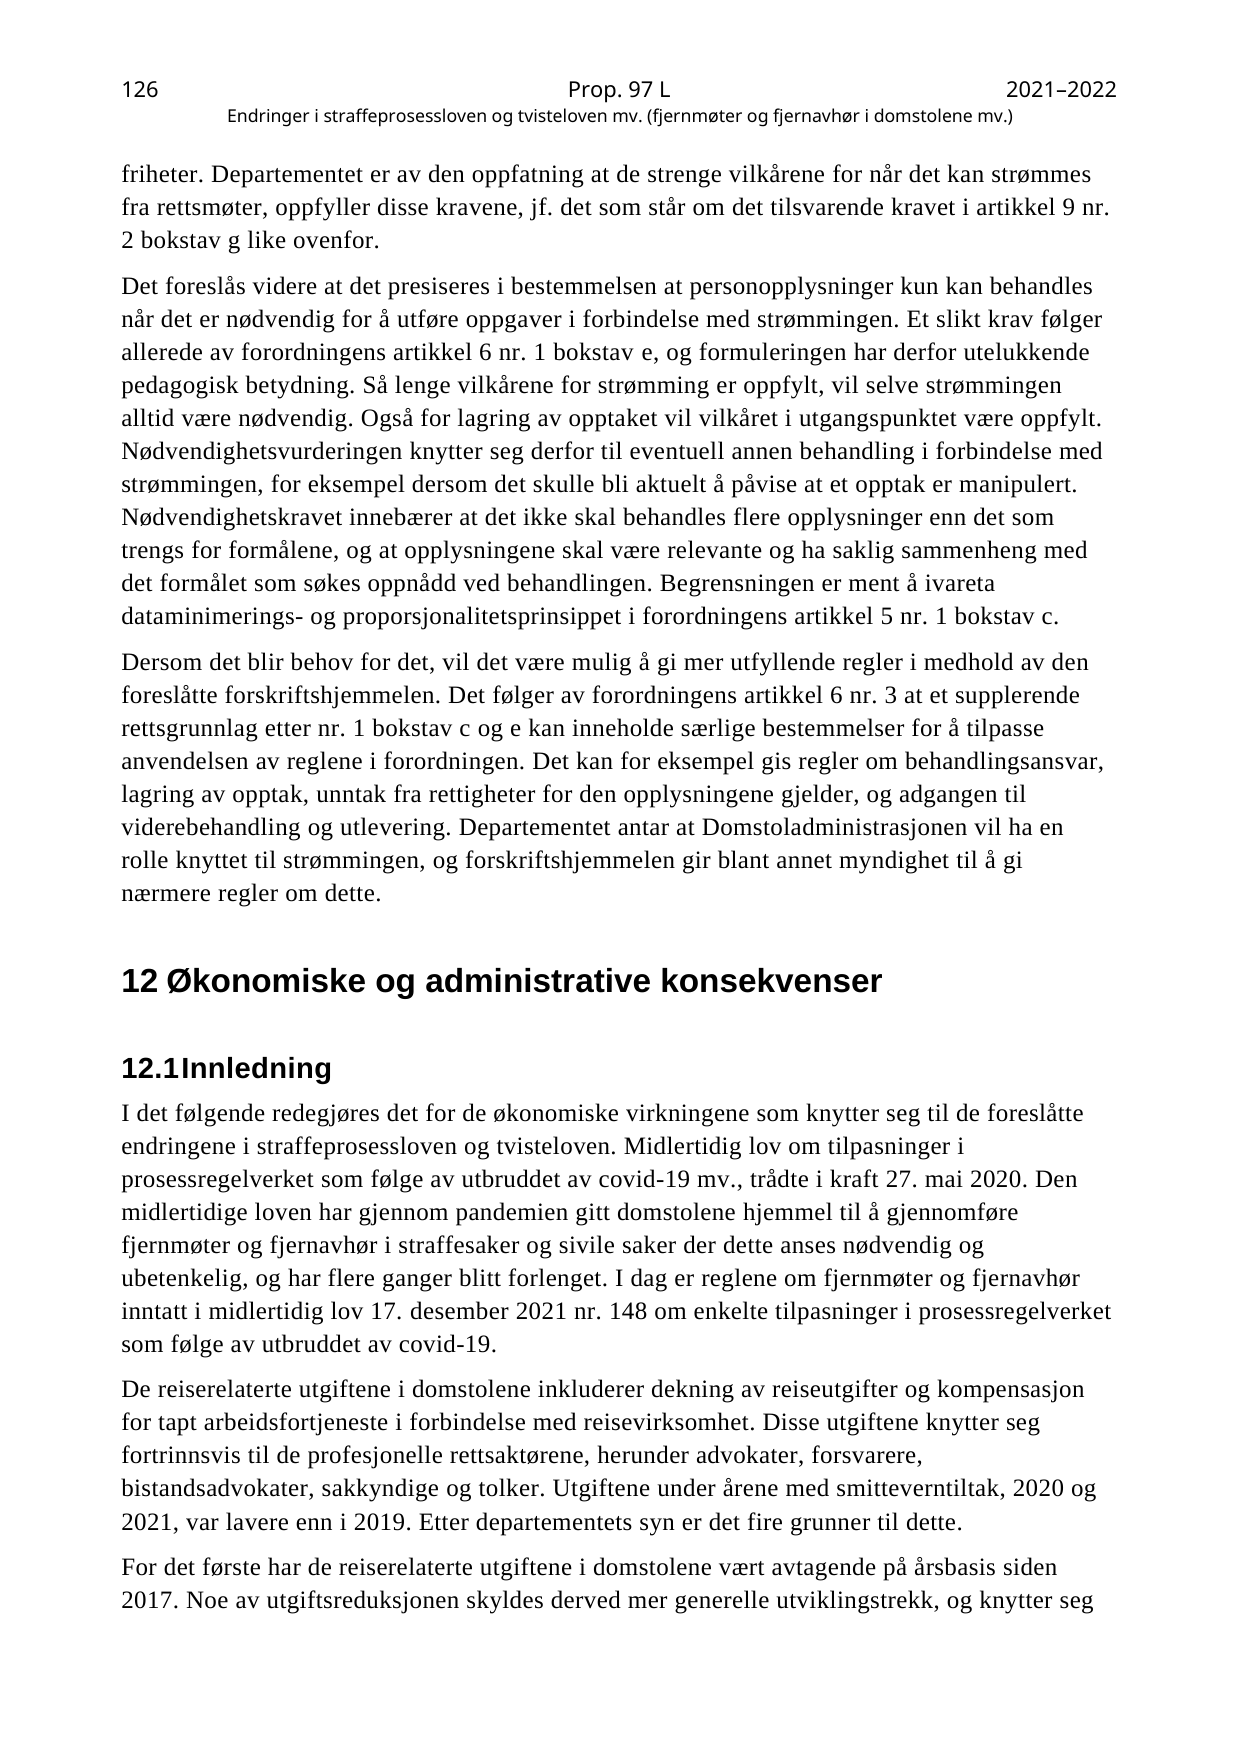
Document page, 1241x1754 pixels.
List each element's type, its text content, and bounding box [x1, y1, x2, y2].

text I det følgende redegjøres det for de økonomiske virkningene som knytter seg til de foreslåtte endringene i straffeprosessloven og tvisteloven. Midlertidig lov om tilpasninger i prosessregelverket som følge av utbruddet av covid-19 mv., trådte i kraft 27. mai 2020. Den midlertidige loven har gjennom pandemien gitt domstolene hjemmel til å gjennomføre fjernmøter og fjernavhør i straffesaker og sivile saker der dette anses nødvendig og ubetenkelig, og har flere ganger blitt forlenget. I dag er reglene om fjernmøter og fjernavhør inntatt i midlertidig lov 17. desember 2021 nr. 148 om enkelte tilpasninger i prosessregelverket som følge av utbruddet av covid-19. [121, 1098, 1119, 1358]
subtitle Innledning [121, 1051, 1119, 1084]
text Det foreslås videre at det presiseres i bestemmelsen at personopplysninger kun kan behandles når det er nødvendig for å utføre oppgaver i forbindelse med strømmingen. Et slikt krav følger allerede av forordningens artikkel 6 nr. 1 bokstav e, og formuleringen har derfor utelukkende pedagogisk betydning. Så lenge vilkårene for strømming er oppfylt, vil selve strømmingen alltid være nødvendig. Også for lagring av opptaket vil vilkåret i utgangspunktet være oppfylt. Nødvendighetsvurderingen knytter seg derfor til eventuell annen behandling i forbindelse med strømmingen, for eksempel dersom det skulle bli aktuelt å påvise at et opptak er manipulert. Nødvendighetskravet innebærer at det ikke skal behandles flere opplysninger enn det som trengs for formålene, og at opplysningene skal være relevante og ha saklig sammenheng med det formålet som søkes oppnådd ved behandlingen. Begrensningen er ment å ivareta dataminimerings- og proporsjonalitetsprinsippet i forordningens artikkel 5 nr. 1 bokstav c. [121, 271, 1119, 630]
text Dersom det blir behov for det, vil det være mulig å gi mer utfyllende regler i medhold av den foreslåtte forskriftshjemmelen. Det følger av forordningens artikkel 6 nr. 3 at et supplerende rettsgrunnlag etter nr. 1 bokstav c og e kan inneholde særlige bestemmelser for å tilpasse anvendelsen av reglene i forordningen. Det kan for eksempel gis regler om behandlingsansvar, lagring av opptak, unntak fra rettigheter for den opplysningene gjelder, og adgangen til viderebehandling og utlevering. Departementet antar at Domstoladministrasjonen vil ha en rolle knyttet til strømmingen, og forskriftshjemmelen gir blant annet myndighet til å gi nærmere regler om dette. [121, 647, 1119, 907]
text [121, 159, 1119, 254]
subtitle Økonomiske og administrative konsekvenser [121, 961, 1119, 999]
text De reiserelaterte utgiftene i domstolene inkluderer dekning av reiseutgifter og kompensasjon for tapt arbeidsfortjeneste i forbindelse med reisevirksomhet. Disse utgiftene knytter seg fortrinnsvis til de profesjonelle rettsaktørene, herunder advokater, forsvarere, bistandsadvokater, sakkyndige og tolker. Utgiftene under årene med smitteverntiltak, 2020 og 2021, var lavere enn i 2019. Etter departementets syn er det fire grunner til dette. [121, 1374, 1119, 1535]
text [121, 1552, 1119, 1614]
